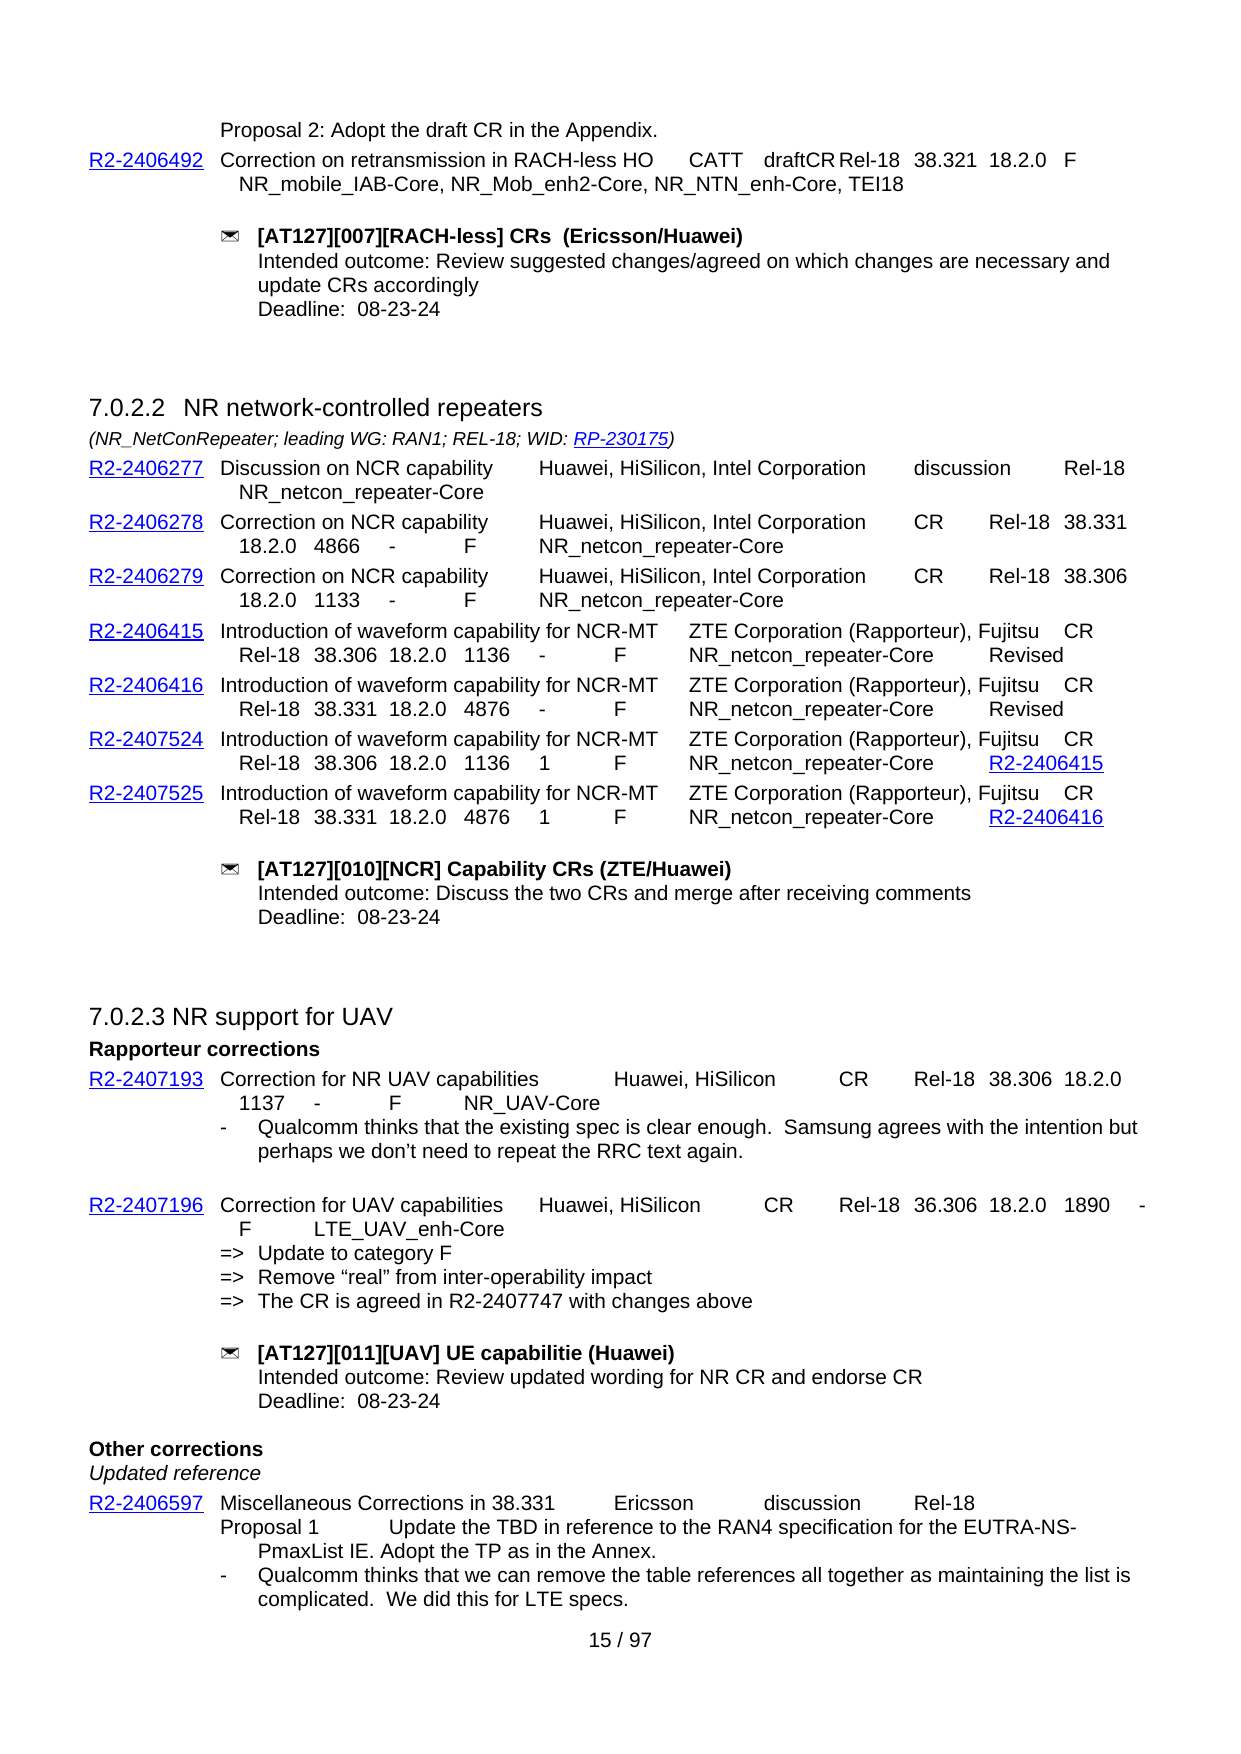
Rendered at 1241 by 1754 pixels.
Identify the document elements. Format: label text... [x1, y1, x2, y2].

text [AT127][010][NCR] Capability CRs (ZTE/Huawei) [220, 857, 1152, 881]
title R2-2407524 Introduction of waveform capability for NCR-MT ZTE Corporation (Rapporteur), Fujitsu CR Rel-18 38.306 18.2.0 1136 1 F NR_netcon_repeater-Core R2-2406415 [89, 727, 1152, 775]
text [AT127][011][UAV] UE capabilitie (Huawei) [220, 1341, 1152, 1365]
text Other corrections [89, 1437, 1152, 1461]
title R2-2406277 Discussion on NCR capability Huawei, HiSilicon, Intel Corporation discussion Rel-18 NR_netcon_repeater-Core [89, 456, 1152, 504]
text Proposal 1 Update the TBD in reference to the RAN4 specification for the EUTRA-NS-PmaxList IE. Adopt the TP as in the Annex. [220, 1515, 1152, 1563]
text Intended outcome: Review suggested changes/agreed on which changes are necessary and update CRs accordingly [220, 248, 1152, 296]
title R2-2407525 Introduction of waveform capability for NCR-MT ZTE Corporation (Rapporteur), Fujitsu CR Rel-18 38.331 18.2.0 4876 1 F NR_netcon_repeater-Core R2-2406416 [89, 781, 1152, 829]
title R2-2407193 Correction for NR UAV capabilities Huawei, HiSilicon CR Rel-18 38.306 18.2.0 1137 - F NR_UAV-Core [89, 1067, 1152, 1115]
text (NR_NetConRepeater; leading WG: RAN1; REL-18; WID: RP-230175) [89, 428, 1152, 450]
subtitle 7.0.2.3 NR support for UAV [89, 1002, 1152, 1031]
text Intended outcome: Discuss the two CRs and merge after receiving comments [220, 881, 1152, 905]
title R2-2406492 Correction on retransmission in RACH-less HO CATT draftCR Rel-18 38.321 18.2.0 F NR_mobile_IAB-Core, NR_Mob_enh2-Core, NR_NTN_enh-Core, TEI18 [89, 148, 1152, 196]
title R2-2406597 Miscellaneous Corrections in 38.331 Ericsson discussion Rel-18 [89, 1491, 1152, 1515]
text [AT127][007][RACH-less] CRs (Ericsson/Huawei) [220, 224, 1152, 248]
text - Qualcomm thinks that we can remove the table references all together as maintaining the list is complicated. We did this for LTE specs. [220, 1563, 1152, 1611]
text Rapporteur corrections [89, 1037, 1152, 1061]
text => The CR is agreed in R2-2407747 with changes above [220, 1289, 1152, 1313]
subtitle 7.0.2.2 NR network-controlled repeaters [89, 393, 1152, 422]
text Updated reference [89, 1461, 1152, 1485]
text Proposal 2: Adopt the draft CR in the Appendix. [220, 118, 1152, 142]
title R2-2406278 Correction on NCR capability Huawei, HiSilicon, Intel Corporation CR Rel-18 38.331 18.2.0 4866 - F NR_netcon_repeater-Core [89, 510, 1152, 558]
text => Update to category F [220, 1241, 1152, 1265]
text Deadline: 08-23-24 [220, 296, 1152, 320]
text Deadline: 08-23-24 [220, 905, 1152, 929]
text Deadline: 08-23-24 [220, 1389, 1152, 1413]
text Intended outcome: Review updated wording for NR CR and endorse CR [220, 1365, 1152, 1389]
text => Remove “real” from inter-operability impact [220, 1265, 1152, 1289]
text - Qualcomm thinks that the existing spec is clear enough. Samsung agrees with the intention but perhaps we don’t need to repeat the RRC text again. [220, 1115, 1152, 1163]
title R2-2407196 Correction for UAV capabilities Huawei, HiSilicon CR Rel-18 36.306 18.2.0 1890 - F LTE_UAV_enh-Core [89, 1193, 1152, 1241]
title R2-2406415 Introduction of waveform capability for NCR-MT ZTE Corporation (Rapporteur), Fujitsu CR Rel-18 38.306 18.2.0 1136 - F NR_netcon_repeater-Core Revised [89, 618, 1152, 666]
title R2-2406416 Introduction of waveform capability for NCR-MT ZTE Corporation (Rapporteur), Fujitsu CR Rel-18 38.331 18.2.0 4876 - F NR_netcon_repeater-Core Revised [89, 673, 1152, 721]
title R2-2406279 Correction on NCR capability Huawei, HiSilicon, Intel Corporation CR Rel-18 38.306 18.2.0 1133 - F NR_netcon_repeater-Core [89, 564, 1152, 612]
